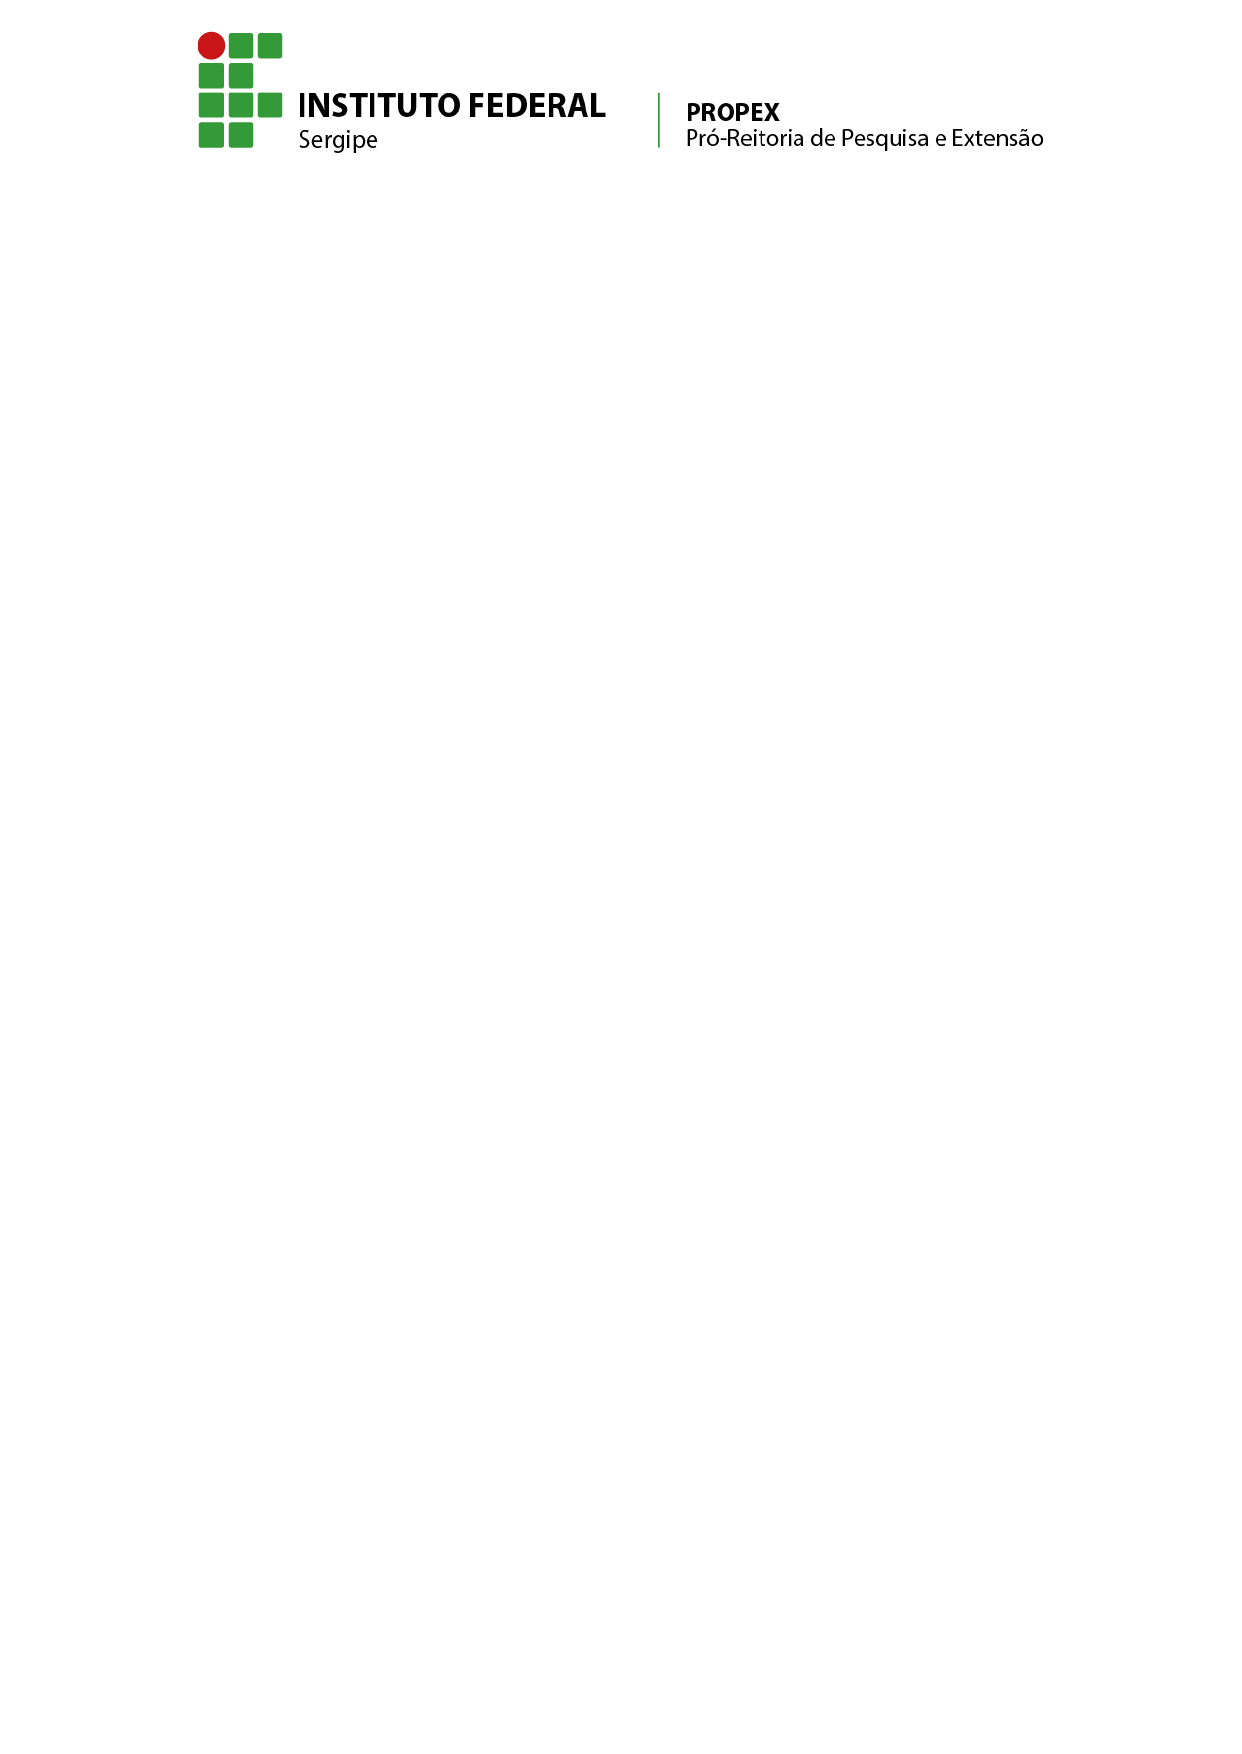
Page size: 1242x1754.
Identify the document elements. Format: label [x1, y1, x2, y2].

picture [197, 31, 1044, 154]
